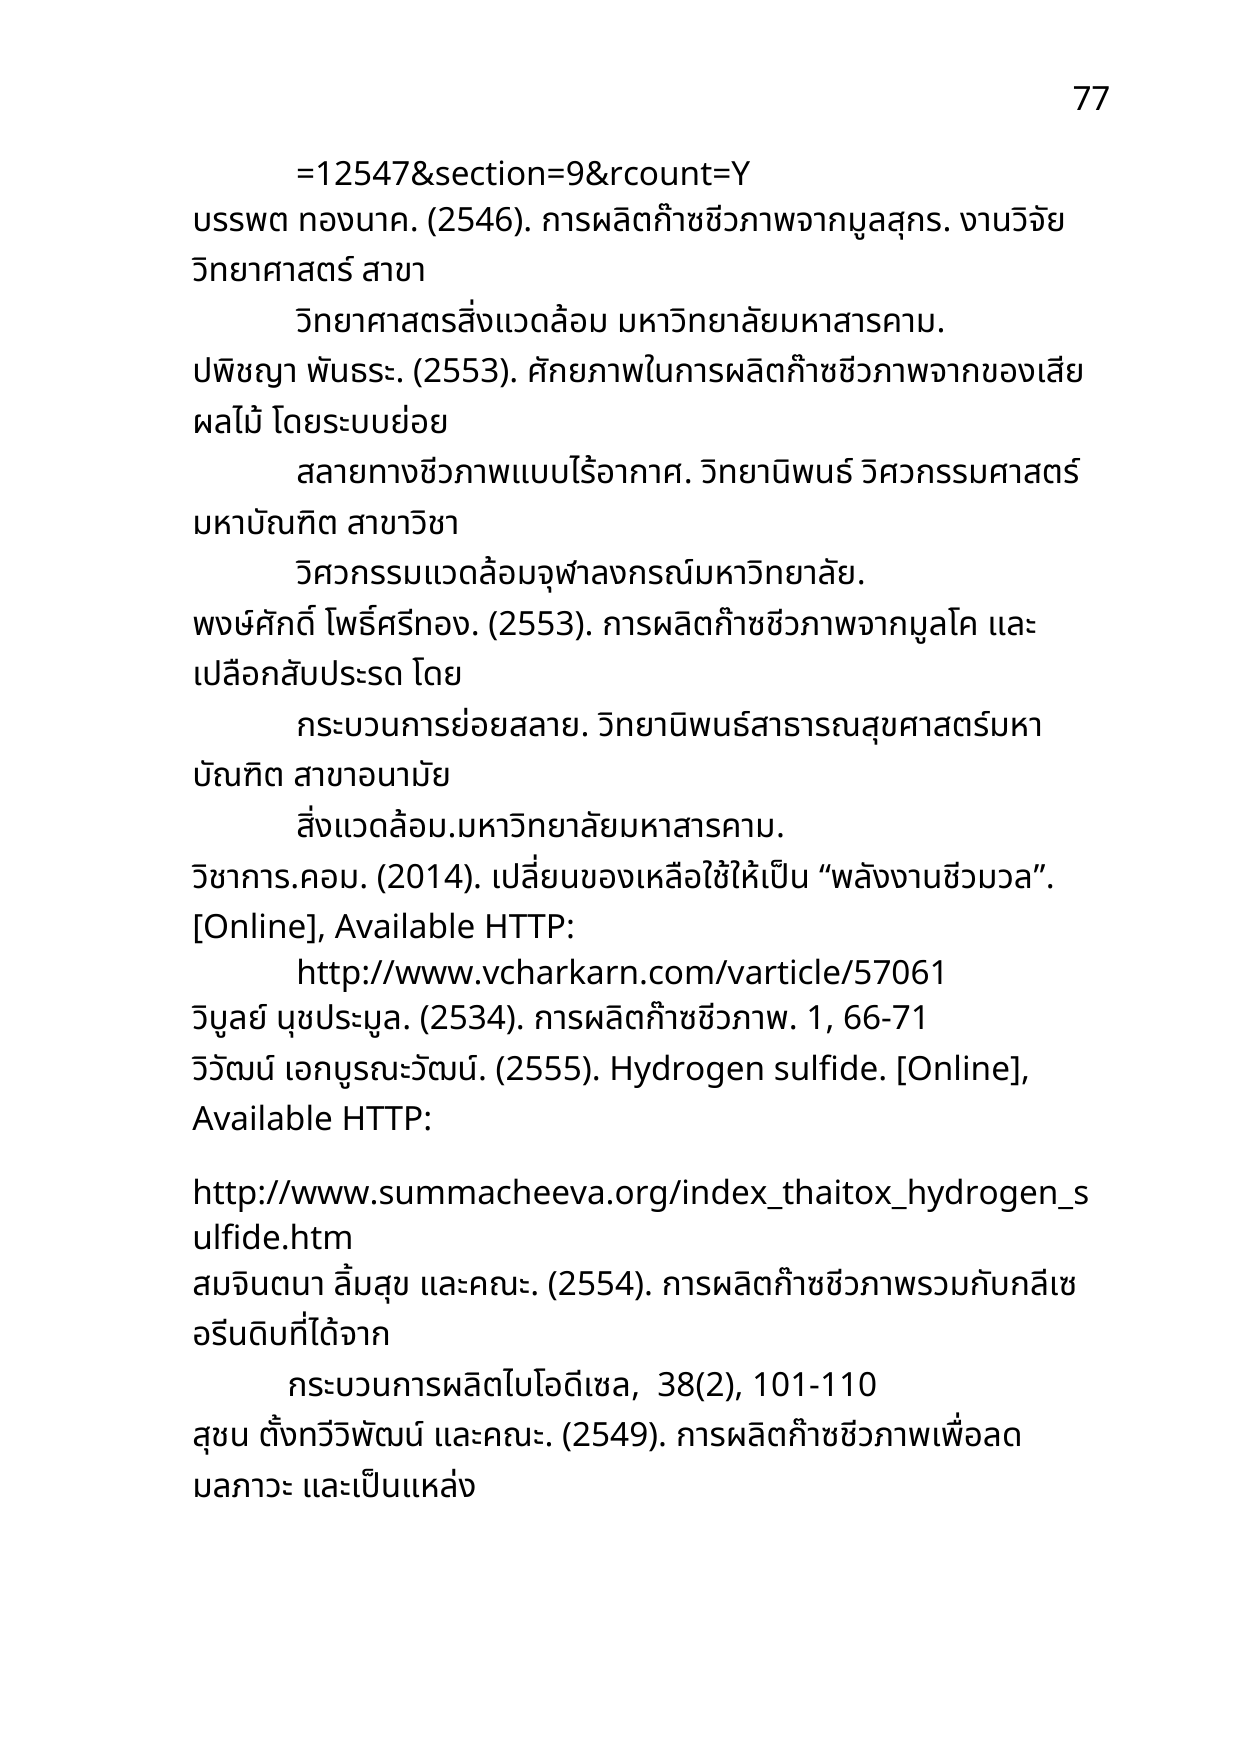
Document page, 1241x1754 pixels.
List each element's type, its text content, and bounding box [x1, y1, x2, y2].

text วิชาการ.คอม. (2014). เปลี่ยนของเหลือใช้ให้เป็น “พลังงานชีวมวล”. [Online], Available HTTP: [192, 852, 1110, 948]
text วิทยาศาสตรสิ่งแวดล้อม มหาวิทยาลัยมหาสารคาม. [192, 296, 1110, 347]
text สิ่งแวดล้อม.มหาวิทยาลัยมหาสารคาม. [192, 802, 1110, 852]
text วิบูลย์ นุชประมูล. (2534). การผลิตก๊าซชีวภาพ. 1, 66-71 [192, 994, 1110, 1044]
text ปพิชญา พันธระ. (2553). ศักยภาพในการผลิตก๊าซชีวภาพจากของเสียผลไม้ โดยระบบย่อย [192, 347, 1110, 448]
text http://www.summacheeva.org/index_thaitox_hydrogen_sulfide.htm [192, 1141, 1110, 1259]
text สุชน ตั้งทวีวิพัฒน์ และคณะ. (2549). การผลิตก๊าซชีวภาพเพื่อลดมลภาวะ และเป็นแหล่ง [192, 1411, 1110, 1512]
text พงษ์ศักดิ์ โพธิ์ศรีทอง. (2553). การผลิตก๊าซชีวภาพจากมูลโค และเปลือกสับประรด โดย [192, 600, 1110, 701]
text กระบวนการย่อยสลาย. วิทยานิพนธ์สาธารณสุขศาสตร์มหาบัณฑิต สาขาอนามัย [192, 701, 1110, 802]
text http://www.vcharkarn.com/varticle/57061 [192, 948, 1110, 994]
text บรรพต ทองนาค. (2546). การผลิตก๊าซชีวภาพจากมูลสุกร. งานวิจัยวิทยาศาสตร์ สาขา [192, 195, 1110, 296]
text วิวัฒน์ เอกบูรณะวัฒน์. (2555). Hydrogen sulfide. [Online], Available HTTP: [192, 1044, 1110, 1141]
text วิศวกรรมแวดล้อมจุฬาลงกรณ์มหาวิทยาลัย. [192, 549, 1110, 600]
text สมจินตนา ลิ้มสุข และคณะ. (2554). การผลิตก๊าซชีวภาพรวมกับกลีเซอรีนดิบที่ได้จาก [192, 1259, 1110, 1361]
text สลายทางชีวภาพแบบไร้อากาศ. วิทยานิพนธ์ วิศวกรรมศาสตร์มหาบัณฑิต สาขาวิชา [192, 448, 1110, 549]
text กระบวนการผลิตไบโอดีเซล, 38(2), 101-110 [192, 1361, 1110, 1411]
text =12547&section=9&rcount=Y [192, 150, 1110, 195]
